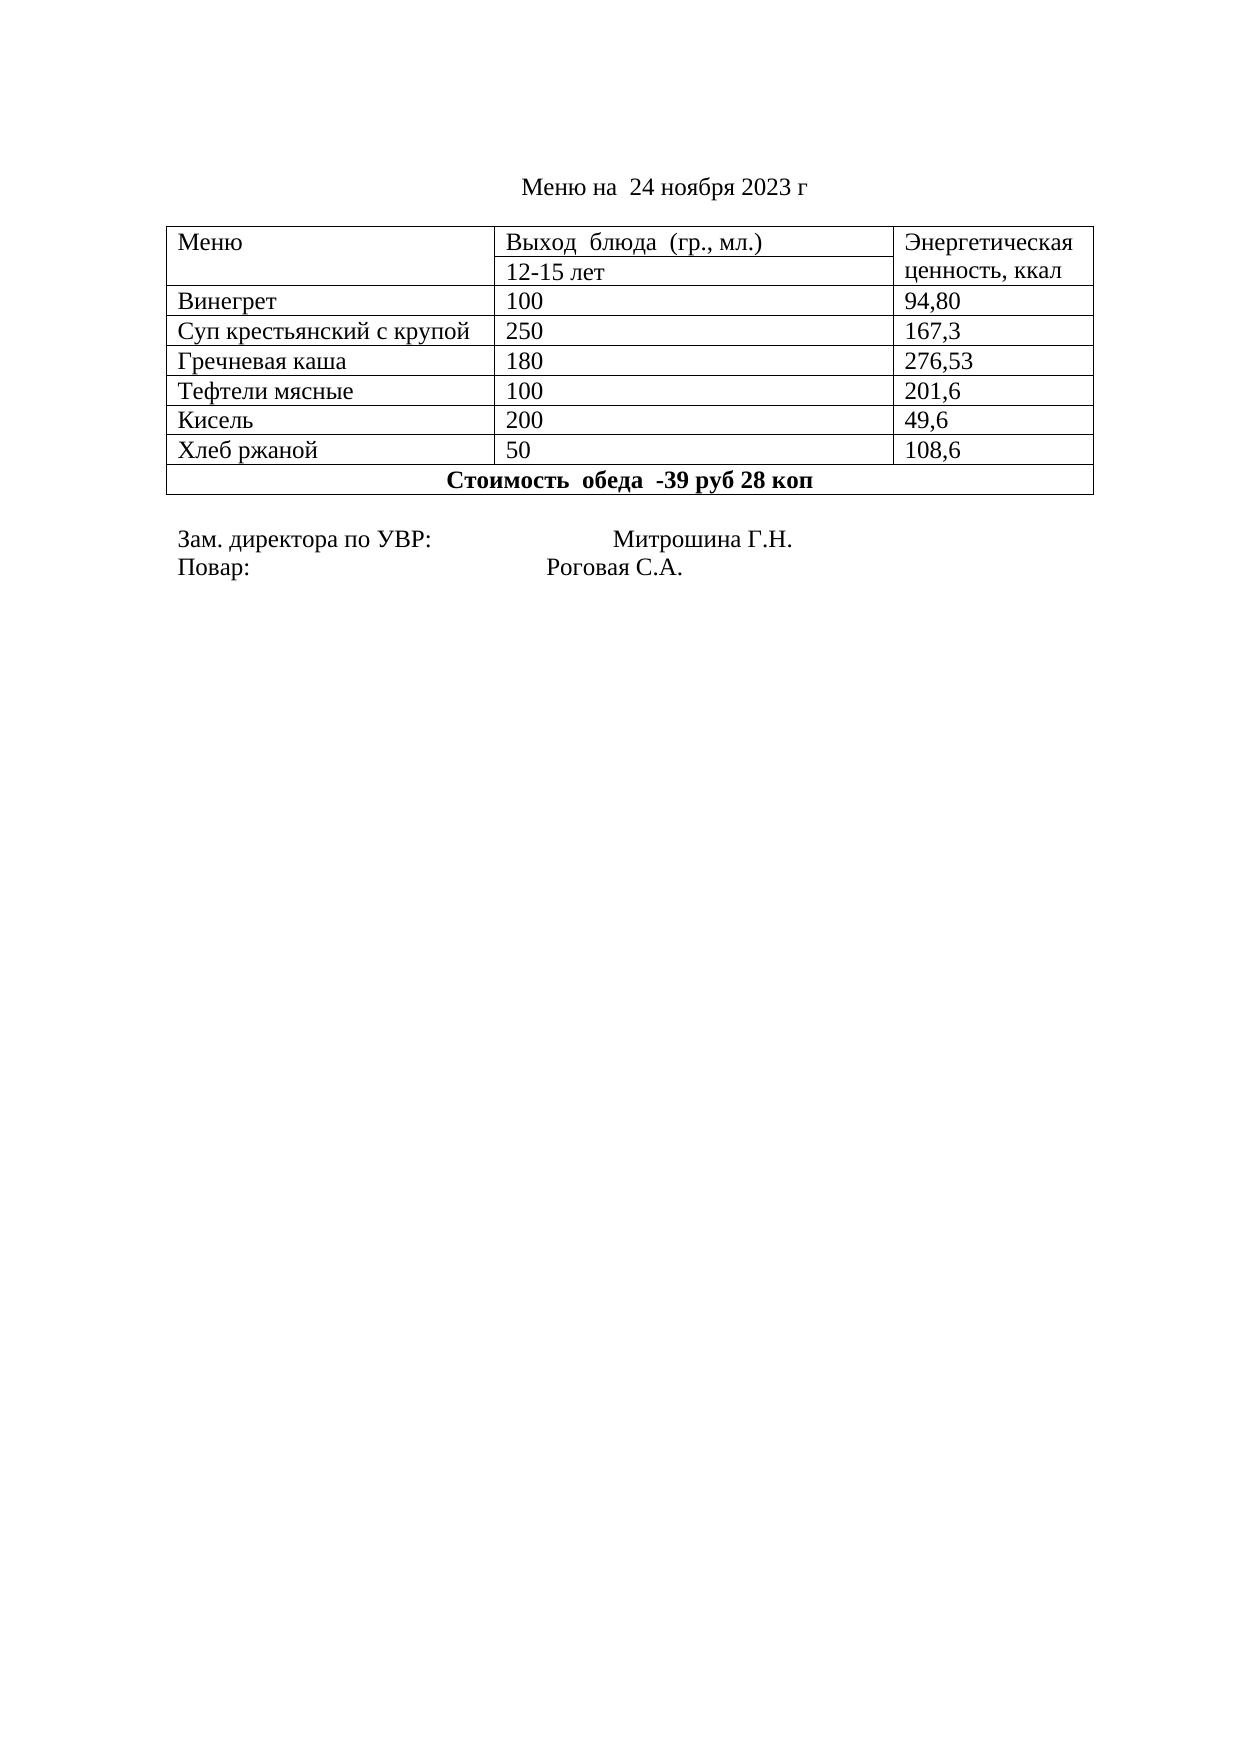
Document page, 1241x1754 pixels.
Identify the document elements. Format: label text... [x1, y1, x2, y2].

table_cell 250 [495, 316, 893, 345]
table_cell 94,80 [894, 286, 1093, 315]
table_cell 276,53 [894, 346, 1093, 375]
table_cell 100 [495, 286, 893, 315]
table_cell 180 [495, 346, 893, 375]
table_cell Хлеб ржаной [167, 435, 494, 464]
text Меню на 24 ноября 2023 г [177, 172, 1152, 201]
table_cell Кисель [167, 406, 494, 434]
table_header Энергетическая ценность, ккал [894, 227, 1093, 285]
table_cell 49,6 [894, 406, 1093, 434]
table_cell Гречневая каша [167, 346, 494, 375]
table_cell 12-15 лет [495, 257, 893, 285]
text Зам. директора по УВР: Митрошина Г.Н. [177, 524, 1152, 552]
text Повар: Роговая С.А. [177, 552, 1152, 581]
table_cell 108,6 [894, 435, 1093, 464]
table_cell Суп крестьянский с крупой [167, 316, 494, 345]
table_cell 100 [495, 376, 893, 404]
table_cell Стоимость обеда -39 руб 28 коп [167, 465, 1093, 494]
table_cell 200 [495, 406, 893, 434]
table_cell 50 [495, 435, 893, 464]
table_header Меню [167, 227, 494, 285]
table_cell Винегрет [167, 286, 494, 315]
table_cell 201,6 [894, 376, 1093, 404]
table_header Выход блюда (гр., мл.) [495, 227, 893, 256]
table_cell 167,3 [894, 316, 1093, 345]
table_cell Тефтели мясные [167, 376, 494, 404]
